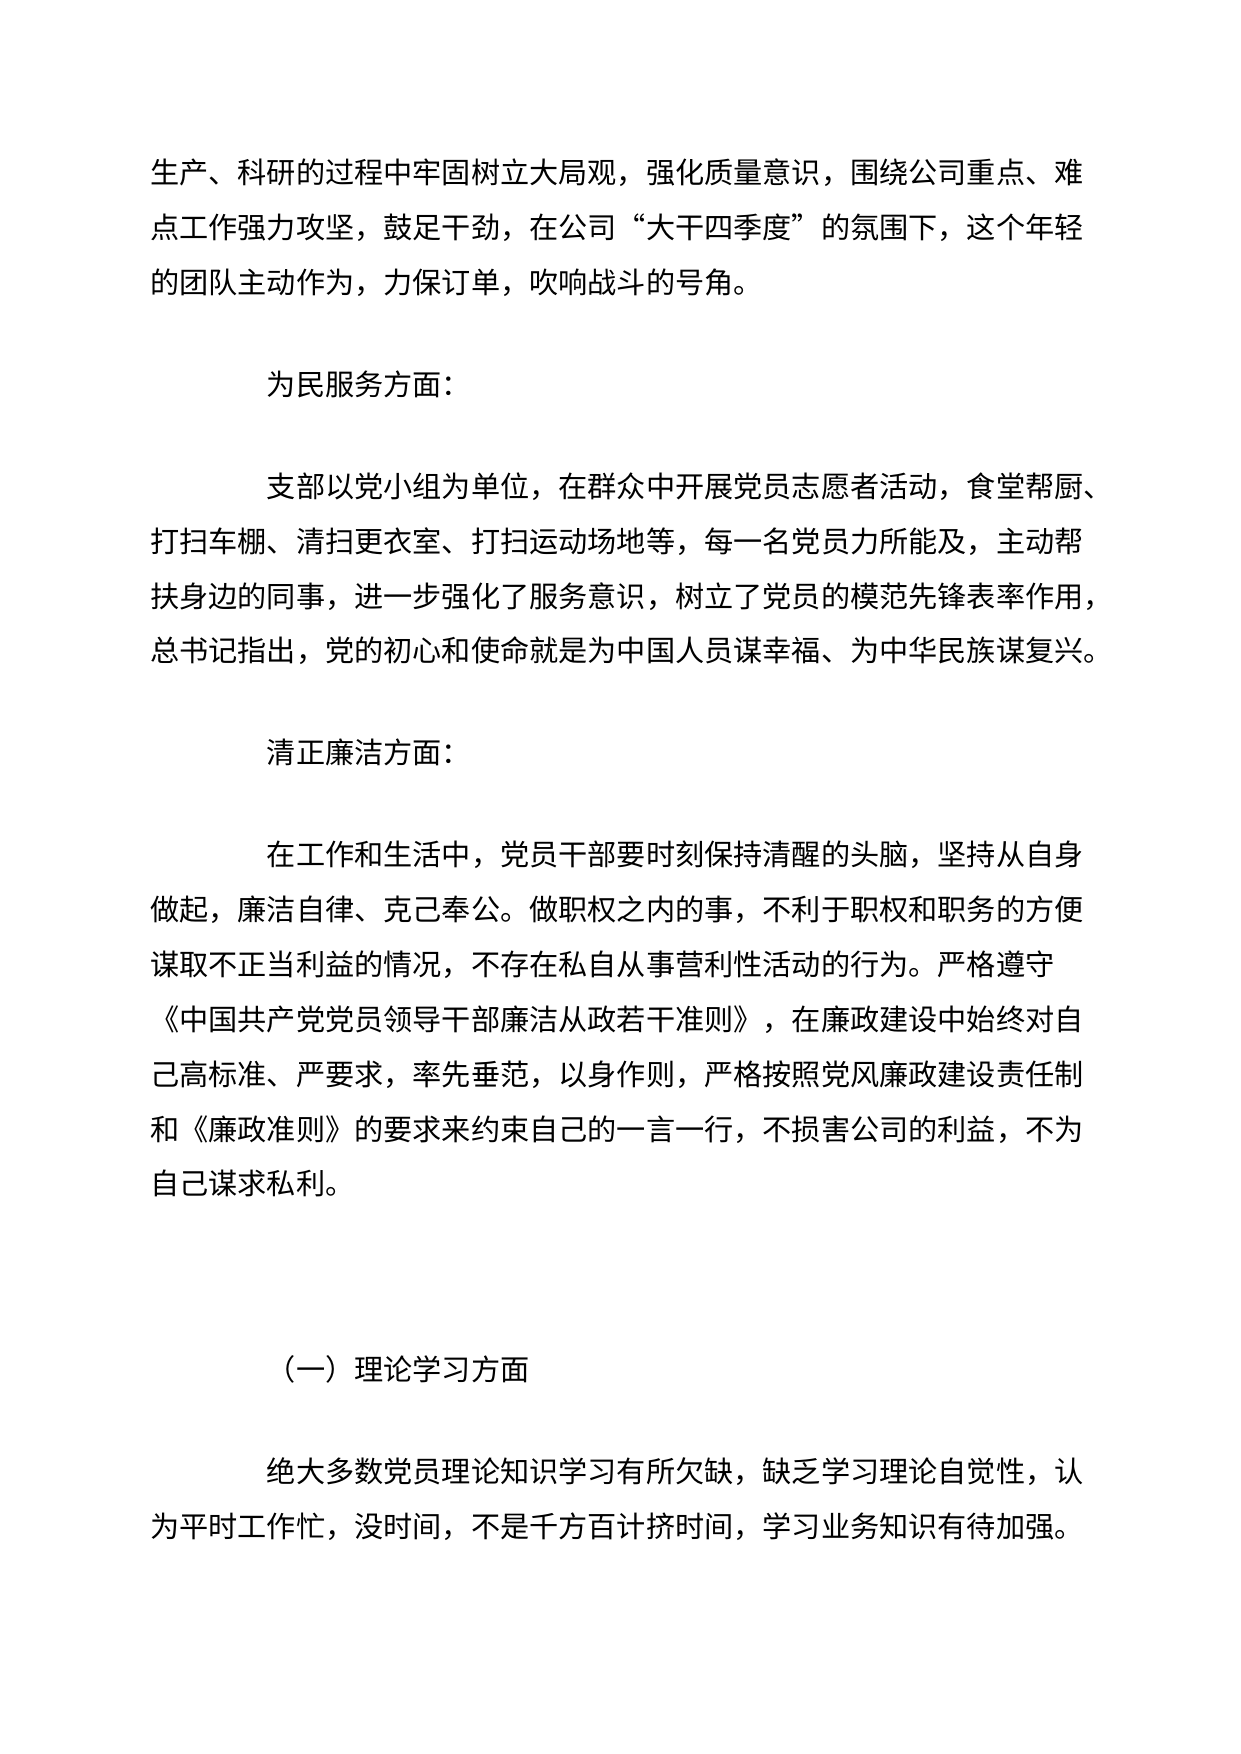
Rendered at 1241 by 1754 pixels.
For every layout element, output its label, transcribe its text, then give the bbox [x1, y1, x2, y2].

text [150, 150, 1090, 302]
text （一）理论学习方面 [150, 1347, 1090, 1389]
text 支部以党小组为单位，在群众中开展党员志愿者活动，食堂帮厨、打扫车棚、清扫更衣室、打扫运动场地等，每一名党员力所能及，主动帮扶身边的同事，进一步强化了服务意识，树立了党员的模范先锋表率作用，总书记指出，党的初心和使命就是为中国人员谋幸福、为中华民族谋复兴。 [150, 463, 1090, 670]
text 为民服务方面： [150, 362, 1090, 404]
text 绝大多数党员理论知识学习有所欠缺，缺乏学习理论自觉性，认为平时工作忙，没时间，不是千方百计挤时间，学习业务知识有待加强。 [150, 1449, 1090, 1546]
text 清正廉洁方面： [150, 730, 1090, 772]
text 在工作和生活中，党员干部要时刻保持清醒的头脑，坚持从自身做起，廉洁自律、克己奉公。做职权之内的事，不利于职权和职务的方便谋取不正当利益的情况，不存在私自从事营利性活动的行为。严格遵守《中国共产党党员领导干部廉洁从政若干准则》，在廉政建设中始终对自己高标准、严要求，率先垂范，以身作则，严格按照党风廉政建设责任制和《廉政准则》的要求来约束自己的一言一行，不损害公司的利益，不为自己谋求私利。 [150, 832, 1090, 1203]
